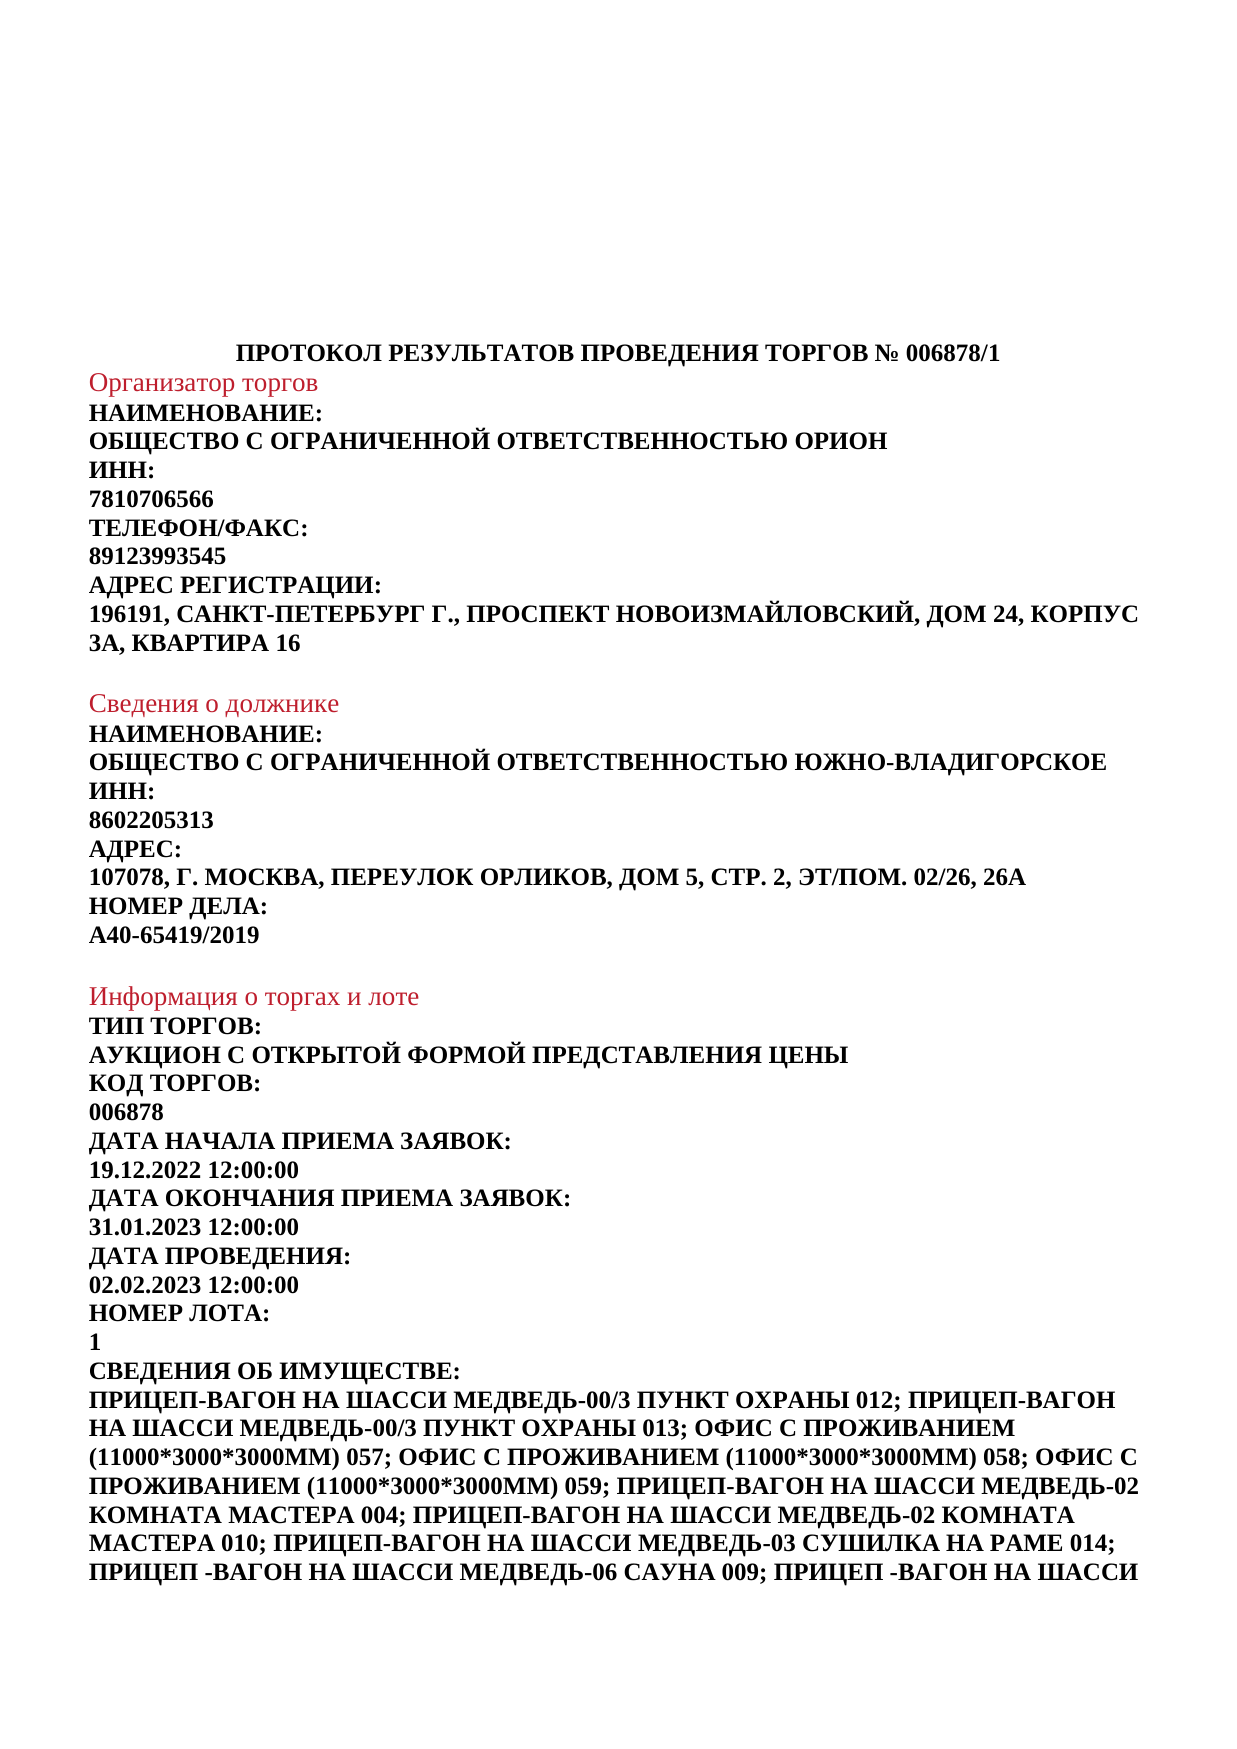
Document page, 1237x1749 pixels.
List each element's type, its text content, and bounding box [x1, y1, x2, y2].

text ПРОТОКОЛ РЕЗУЛЬТАТОВ ПРОВЕДЕНИЯ ТОРГОВ № 006878/1 [88, 88, 1148, 366]
